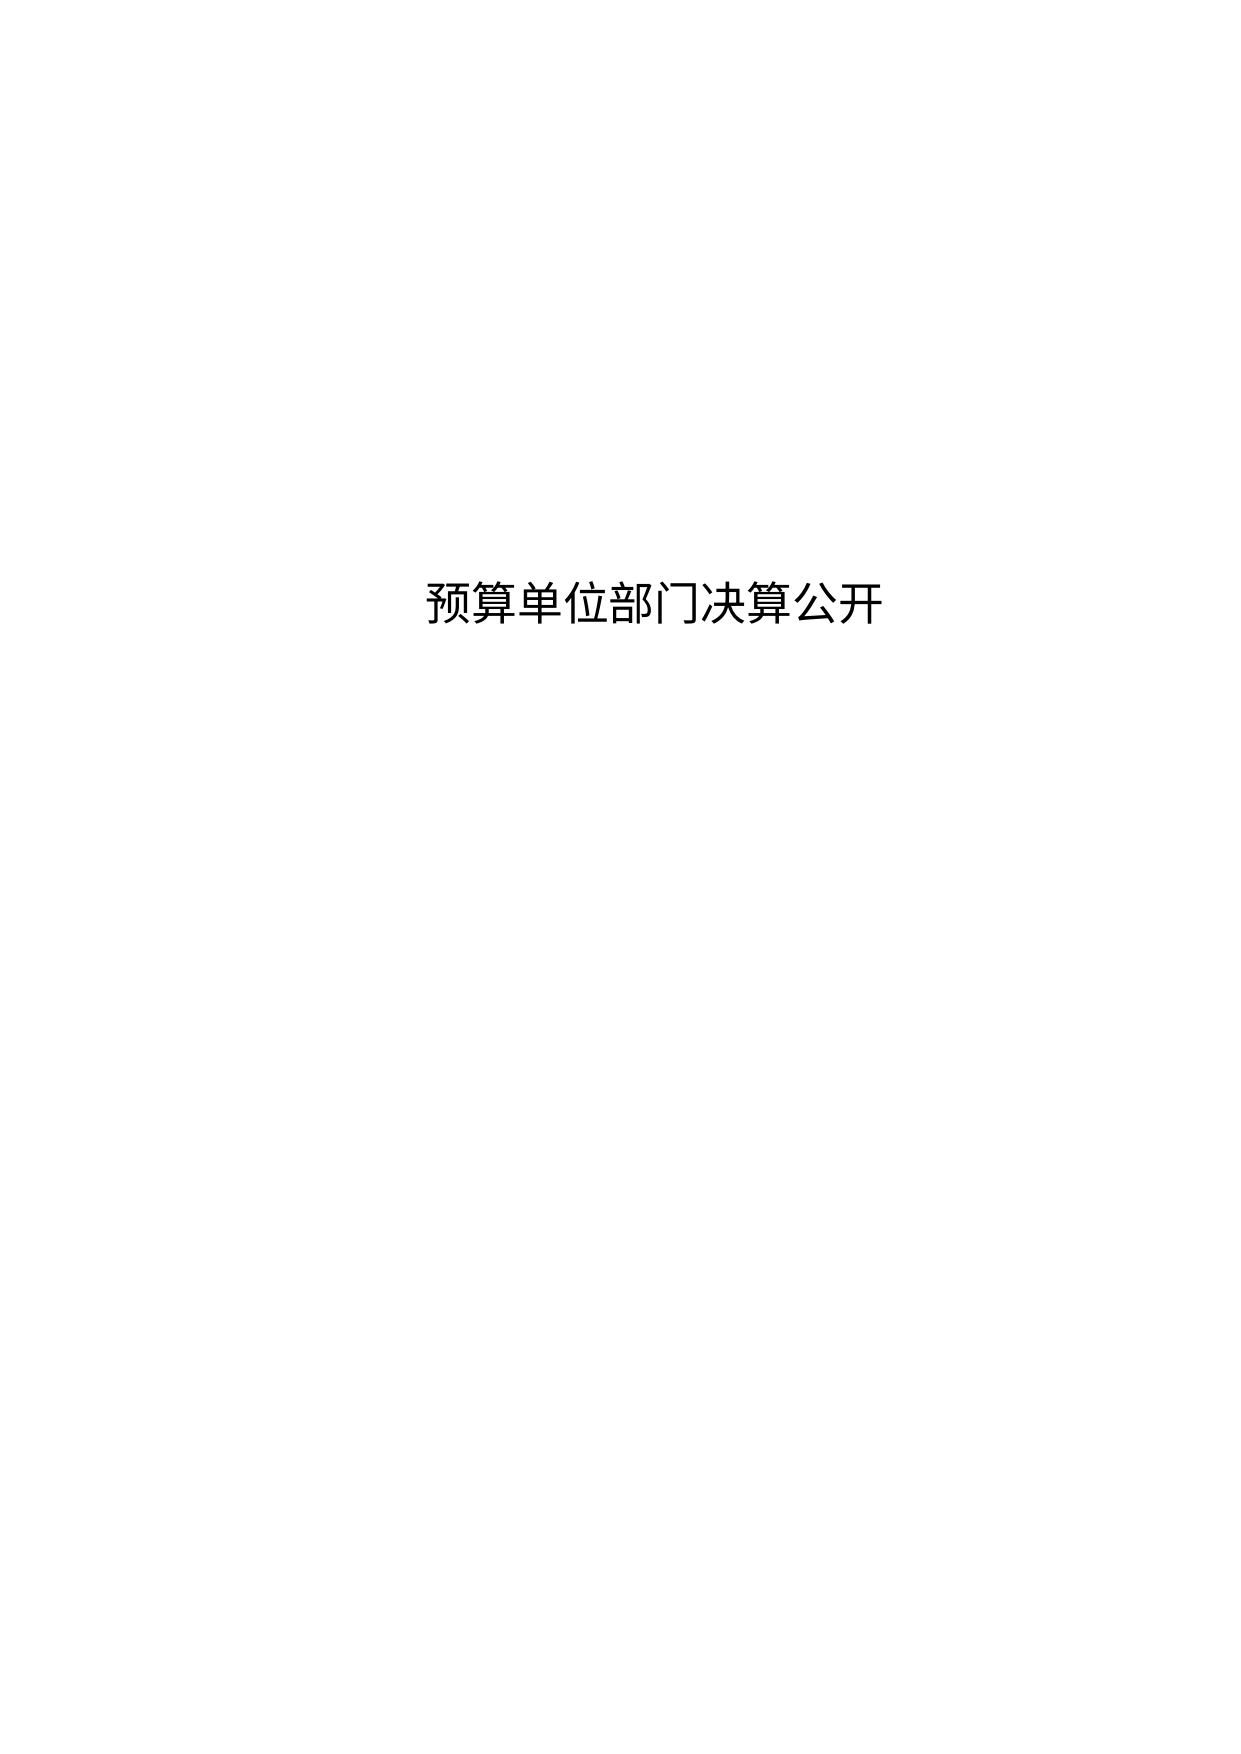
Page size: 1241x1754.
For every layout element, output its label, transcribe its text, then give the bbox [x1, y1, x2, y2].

text 预算单位部门决算公开 [187, 552, 1053, 649]
